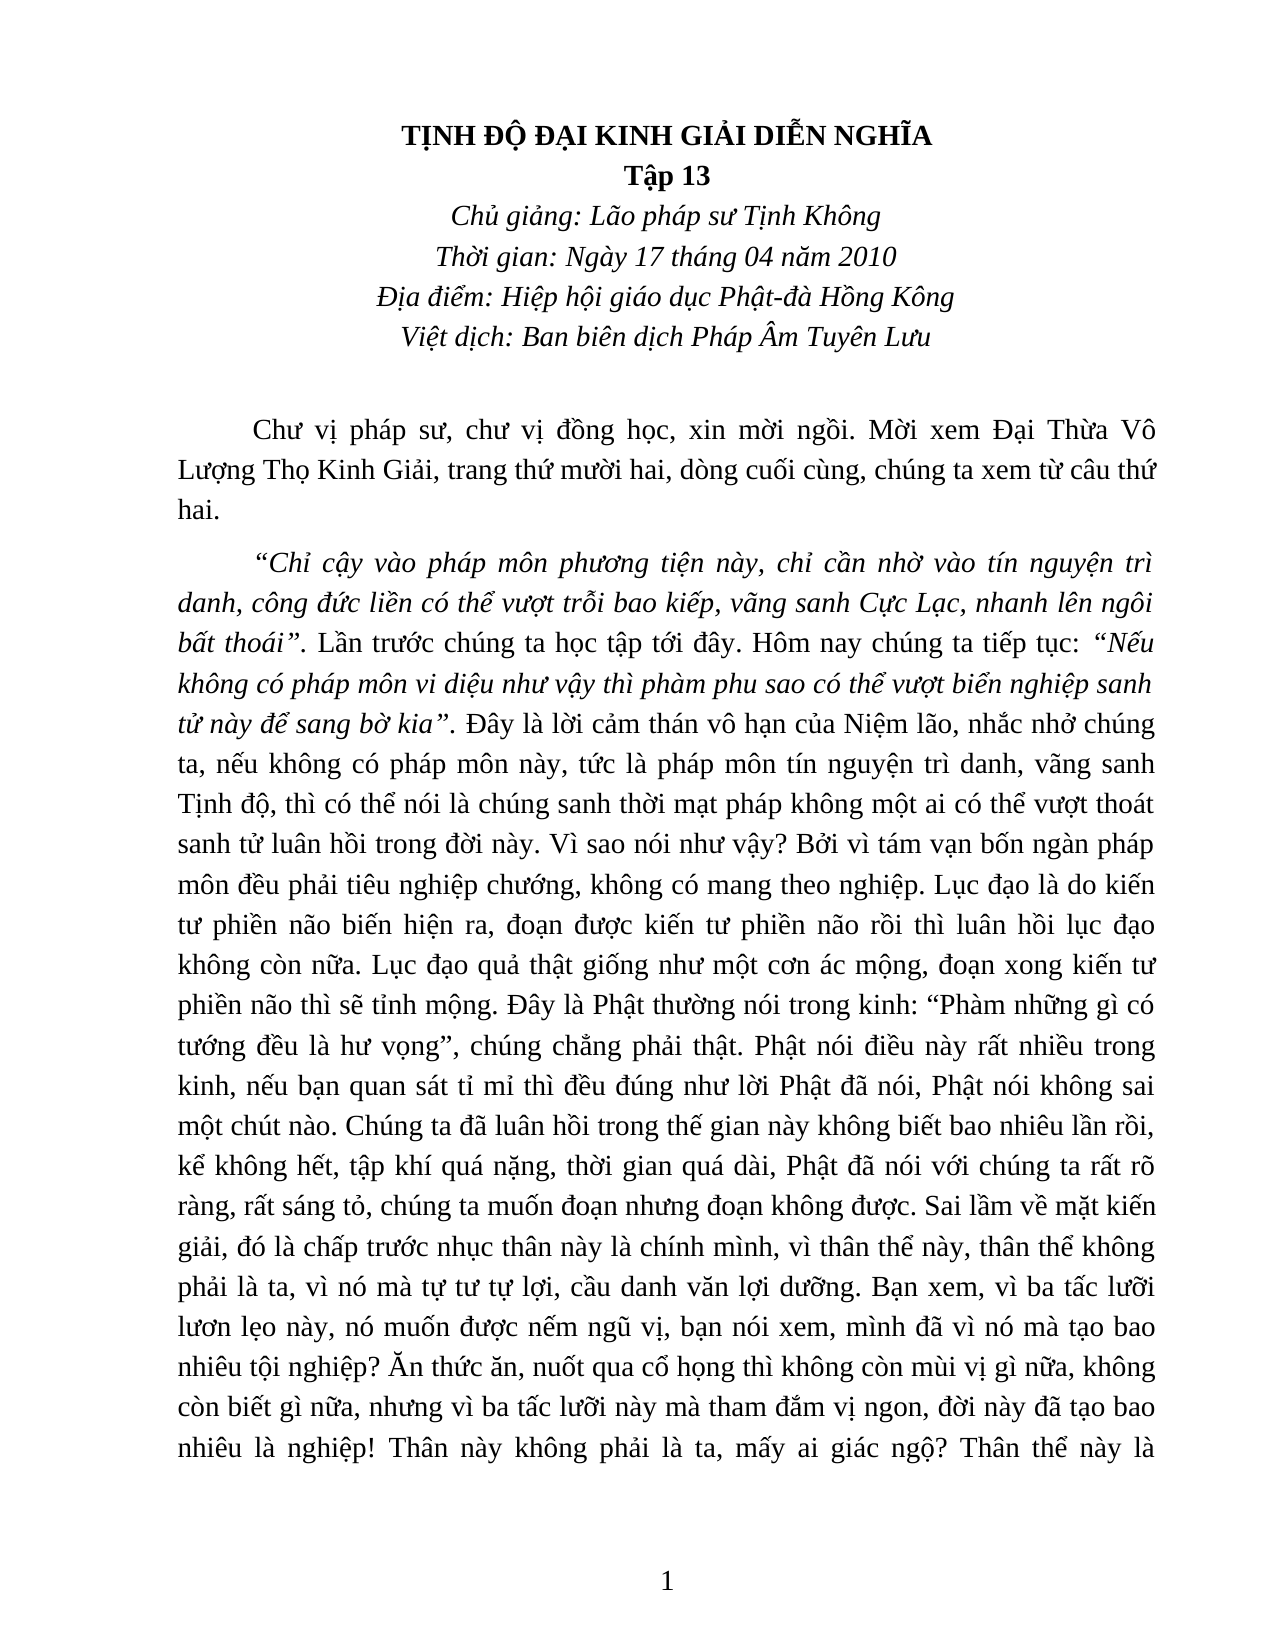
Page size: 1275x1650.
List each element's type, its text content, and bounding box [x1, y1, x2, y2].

text Việt dịch: Ban biên dịch Pháp Âm Tuyên Lưu [177, 319, 1157, 353]
text Tập 13 [177, 158, 1157, 192]
text Chủ giảng: Lão pháp sư Tịnh Không [177, 198, 1157, 232]
text TỊNH ĐỘ ĐẠI KINH GIẢI DIỄN NGHĨA [177, 118, 1157, 152]
text Địa điểm: Hiệp hội giáo dục Phật-đà Hồng Kông [177, 279, 1157, 312]
text Thời gian: Ngày 17 tháng 04 năm 2010 [177, 239, 1157, 272]
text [177, 545, 1157, 1463]
text Chư vị pháp sư, chư vị đồng học, xin mời ngồi. Mời xem Đại Thừa Vô Lượng Thọ Kinh Giải, trang thứ mười hai, dòng cuối cùng, chúng ta xem từ câu thứ hai. [177, 412, 1157, 526]
